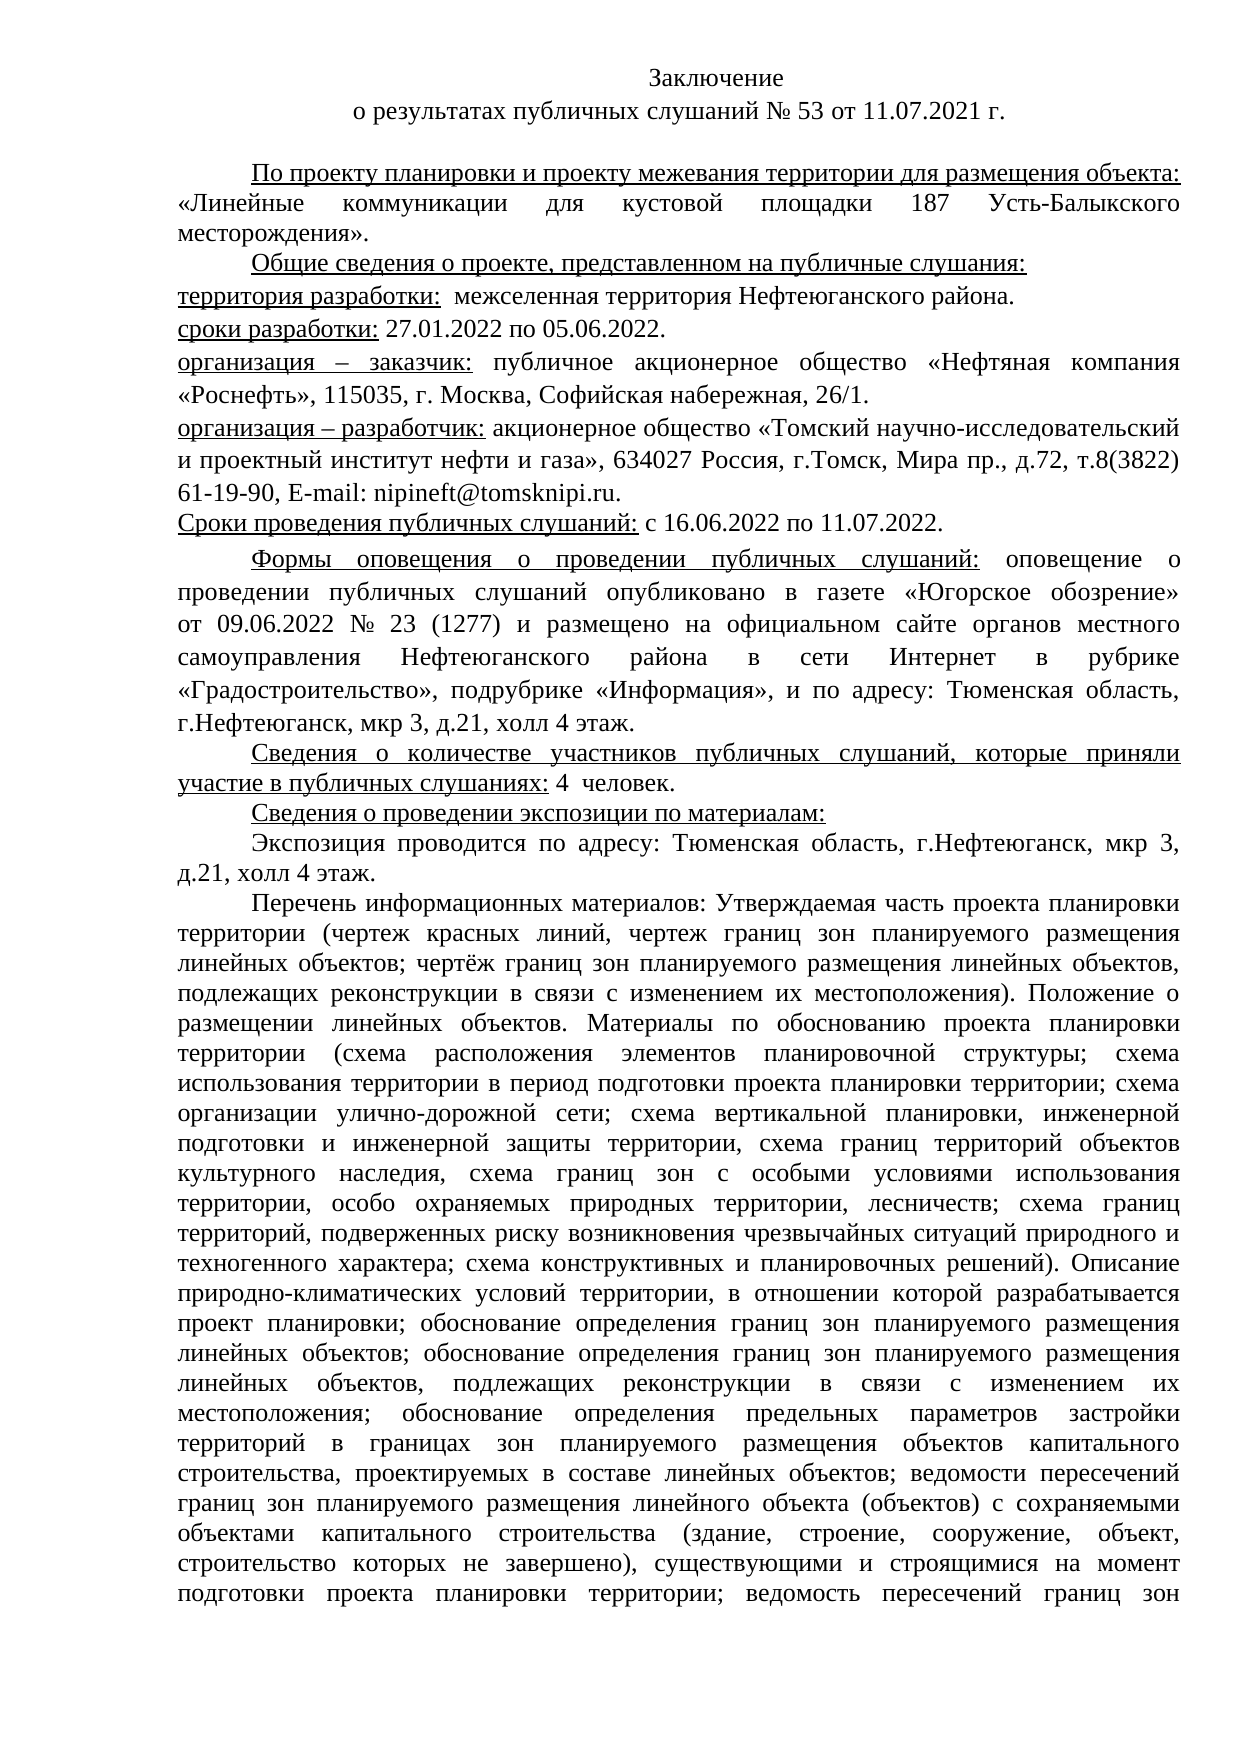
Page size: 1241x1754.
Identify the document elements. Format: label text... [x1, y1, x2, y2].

text сроки разработки: 27.01.2022 по 05.06.2022. [177, 310, 1181, 343]
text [177, 887, 1181, 1607]
text о результатах публичных слушаний № 53 от 11.07.2021 г. [177, 92, 1181, 125]
text Экспозиция проводится по адресу: Тюменская область, г.Нефтеюганск, мкр 3, д.21, холл 4 этаж. [177, 827, 1181, 887]
text Сведения о проведении экспозиции по материалам: [177, 797, 1181, 827]
text Сроки проведения публичных слушаний: с 16.06.2022 по 11.07.2022. [177, 507, 1181, 537]
text Формы оповещения о проведении публичных слушаний: оповещение о проведении публичных слушаний опубликовано в газете «Югорское обозрение» от 09.06.2022 № 23 (1277) и размещено на официальном сайте органов местного самоуправления Нефтеюганского района в сети Интернет в рубрике «Градостроительство», подрубрике «Информация», и по адресу: Тюменская область, г.Нефтеюганск, мкр 3, д.21, холл 4 этаж. [177, 540, 1181, 737]
text Общие сведения о проекте, представленном на публичные слушания: [177, 247, 1181, 277]
text Сведения о количестве участников публичных слушаний, которые приняли участие в публичных слушаниях: 4 человек. [177, 737, 1181, 797]
text организация – заказчик: публичное акционерное общество «Нефтяная компания «Роснефть», 115035, г. Москва, Софийская набережная, 26/1. [177, 343, 1181, 409]
text территория разработки: межселенная территория Нефтеюганского района. [177, 277, 1181, 310]
text организация – разработчик: акционерное общество «Томский научно-исследовательский и проектный институт нефти и газа», 634027 Россия, г.Томск, Мира пр., д.72, т.8(3822) 61-19-90, E-mail: nipineft@tomsknipi.ru. [177, 409, 1181, 507]
text По проекту планировки и проекту межевания территории для размещения объекта: «Линейные коммуникации для кустовой площадки 187 Усть-Балыкского месторождения». [177, 157, 1181, 247]
text Заключение [177, 59, 1181, 92]
